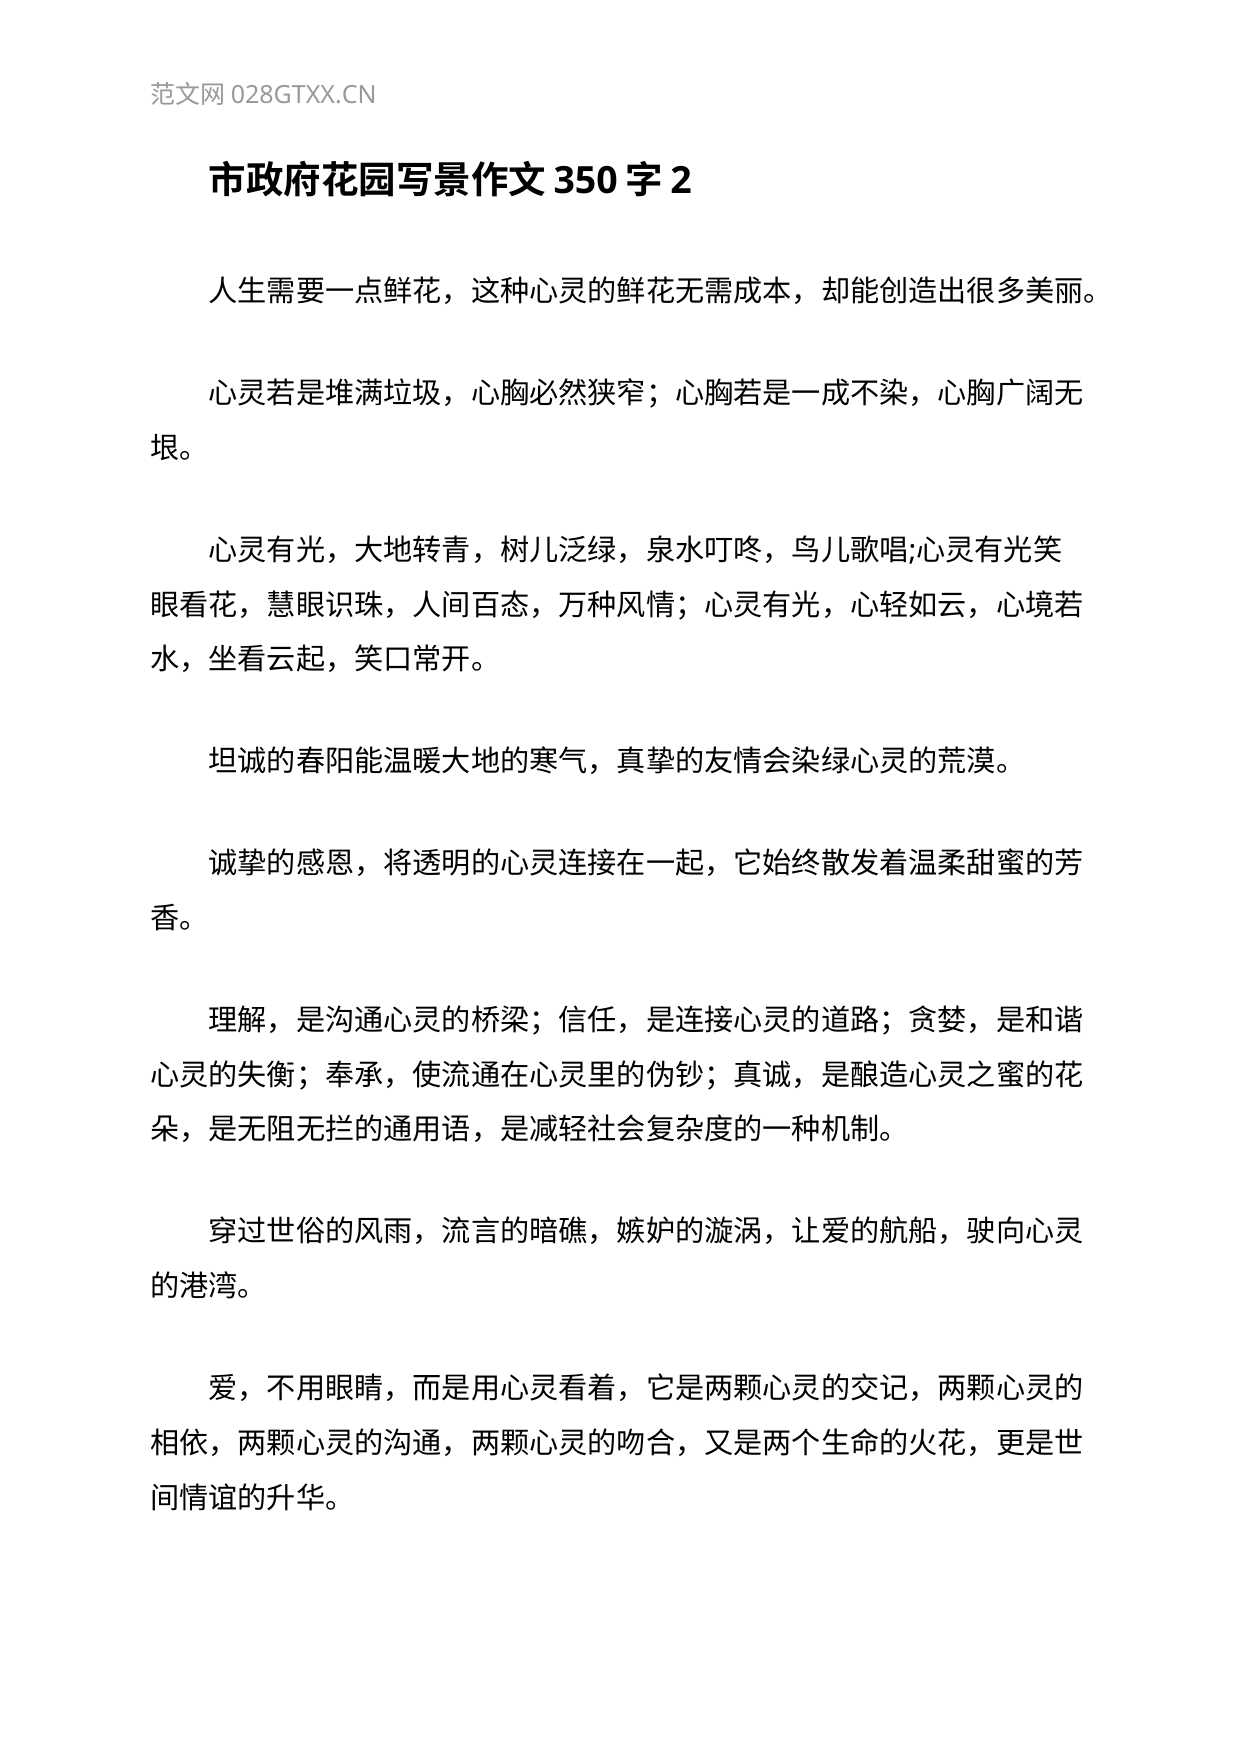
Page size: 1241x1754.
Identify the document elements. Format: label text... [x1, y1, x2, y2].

text 心灵有光，大地转青，树儿泛绿，泉水叮咚，鸟儿歌唱;心灵有光笑眼看花，慧眼识珠，人间百态，万种风情；心灵有光，心轻如云，心境若水，坐看云起，笑口常开。 [150, 526, 1090, 678]
text 穿过世俗的风雨，流言的暗礁，嫉妒的漩涡，让爱的航船，驶向心灵的港湾。 [150, 1208, 1090, 1305]
text 理解，是沟通心灵的桥梁；信任，是连接心灵的道路；贪婪，是和谐心灵的失衡；奉承，使流通在心灵里的伪钞；真诚，是酿造心灵之蜜的花朵，是无阻无拦的通用语，是减轻社会复杂度的一种机制。 [150, 996, 1090, 1148]
text 人生需要一点鲜花，这种心灵的鲜花无需成本，却能创造出很多美丽。 [150, 268, 1090, 310]
text 诚挚的感恩，将透明的心灵连接在一起，它始终散发着温柔甜蜜的芳香。 [150, 839, 1090, 937]
text 爱，不用眼睛，而是用心灵看着，它是两颗心灵的交记，两颗心灵的相依，两颗心灵的沟通，两颗心灵的吻合，又是两个生命的火花，更是世间情谊的升华。 [150, 1364, 1090, 1516]
text 心灵若是堆满垃圾，心胸必然狭窄；心胸若是一成不染，心胸广阔无垠。 [150, 369, 1090, 467]
text 坦诚的春阳能温暖大地的寒气，真挚的友情会染绿心灵的荒漠。 [150, 738, 1090, 780]
text 市政府花园写景作文350字2 [150, 150, 1090, 204]
